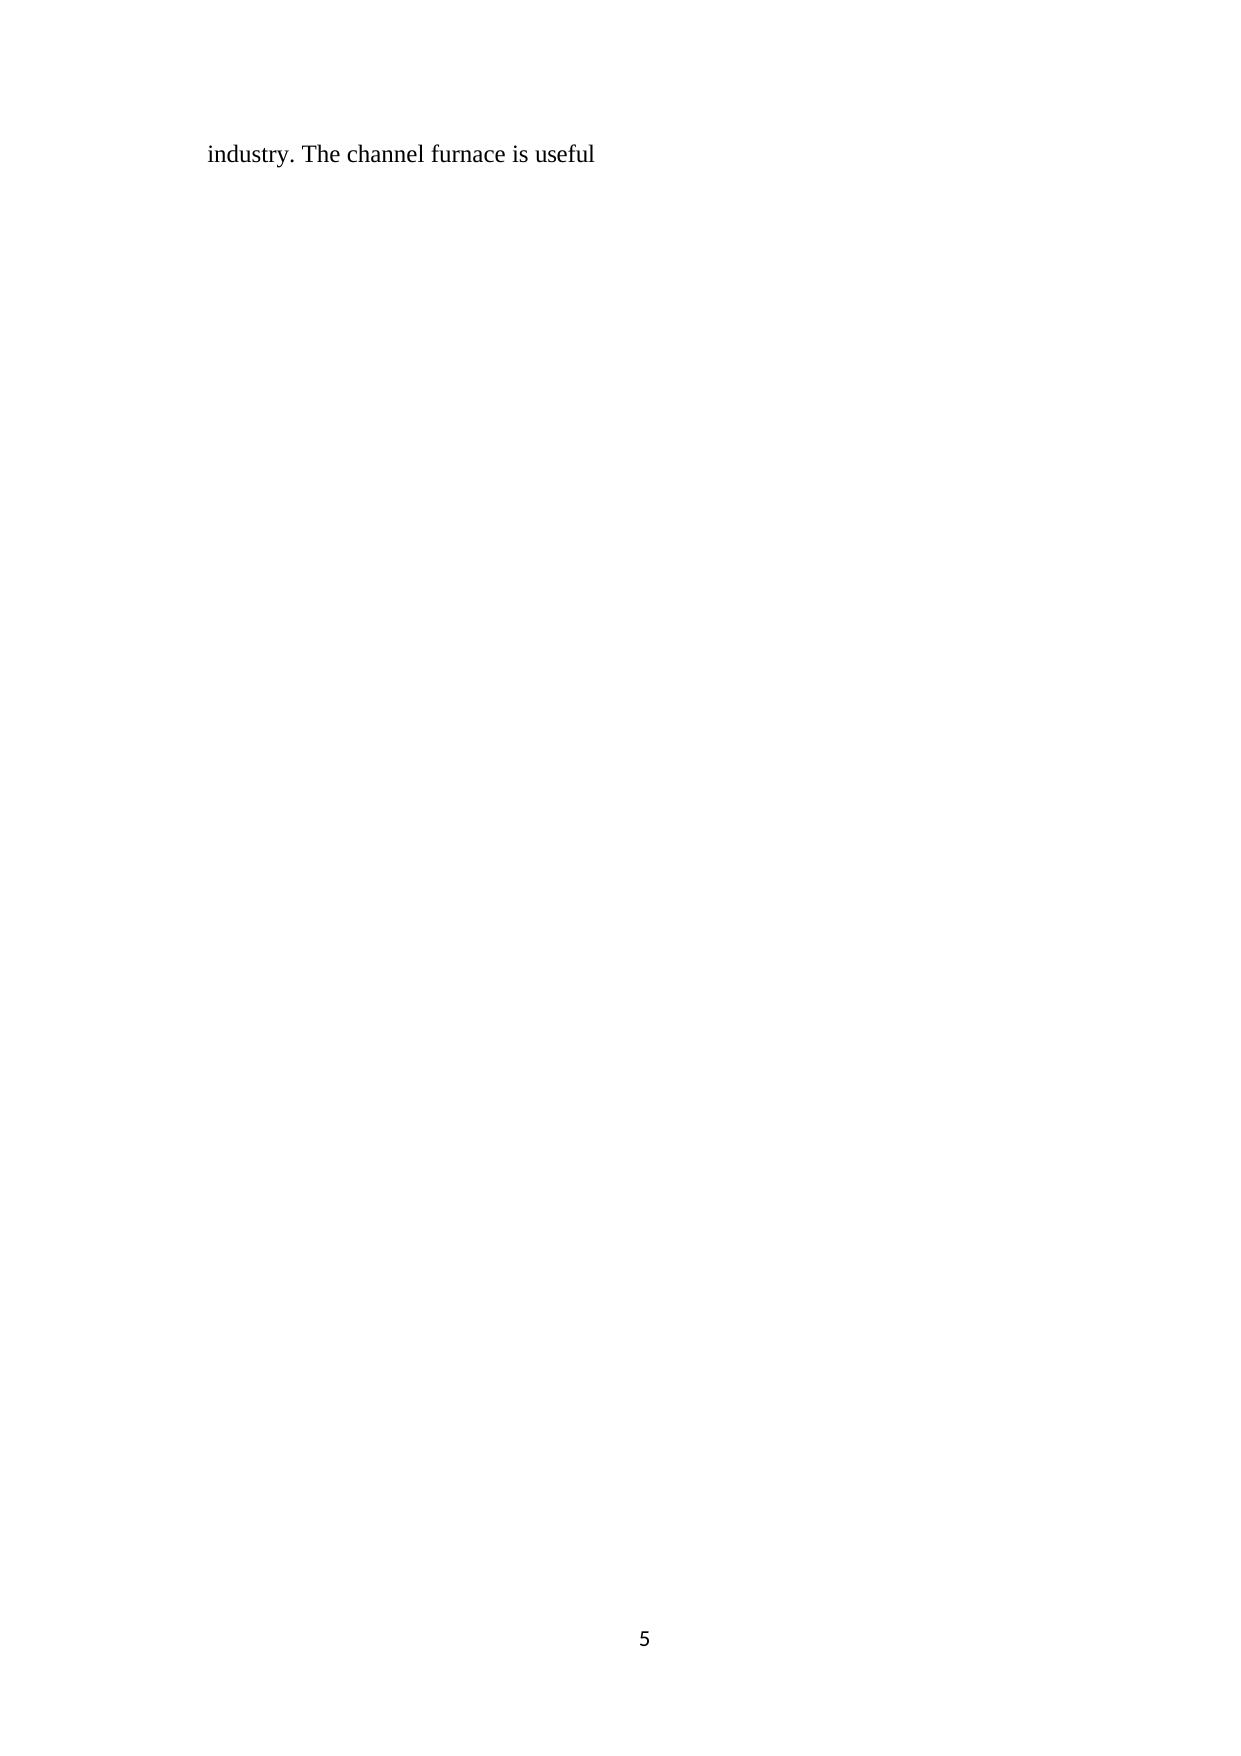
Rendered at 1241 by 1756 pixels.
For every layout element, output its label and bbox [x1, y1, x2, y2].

text [207, 139, 1094, 168]
